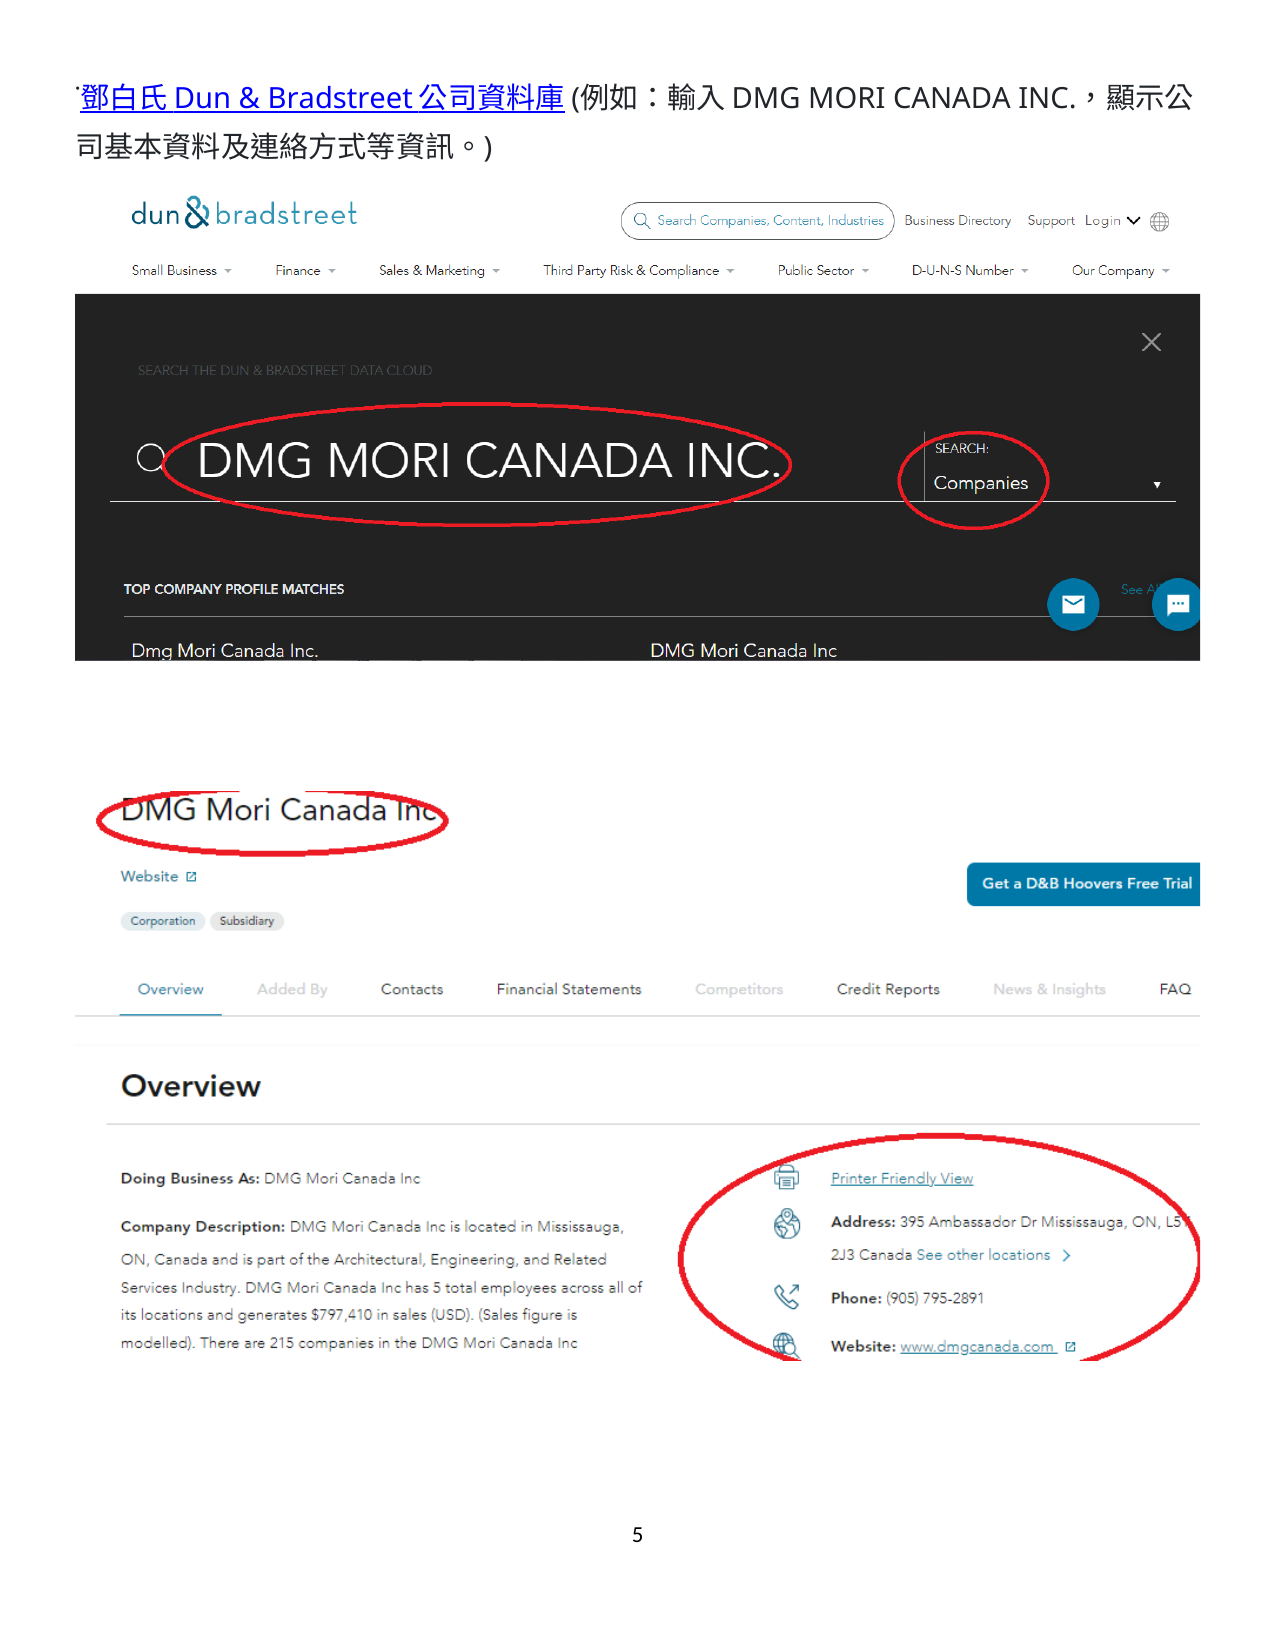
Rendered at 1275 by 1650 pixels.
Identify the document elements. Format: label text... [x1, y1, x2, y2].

picture [1128, 878, 1135, 888]
text ˙鄧白氏Dun & Bradstreet公司資料庫 (例如：輸入DMG MORI CANADA INC.，顯示公司基本資料及連絡方式等資訊。) [75, 75, 1200, 166]
picture [1164, 878, 1172, 888]
picture [1182, 877, 1191, 888]
picture [1103, 882, 1113, 888]
picture [1168, 595, 1189, 615]
picture [984, 878, 1009, 888]
picture [1138, 882, 1158, 888]
picture [1076, 882, 1092, 888]
picture [1027, 878, 1058, 888]
picture [75, 791, 1200, 1361]
picture [1064, 878, 1073, 888]
picture [75, 193, 1200, 661]
